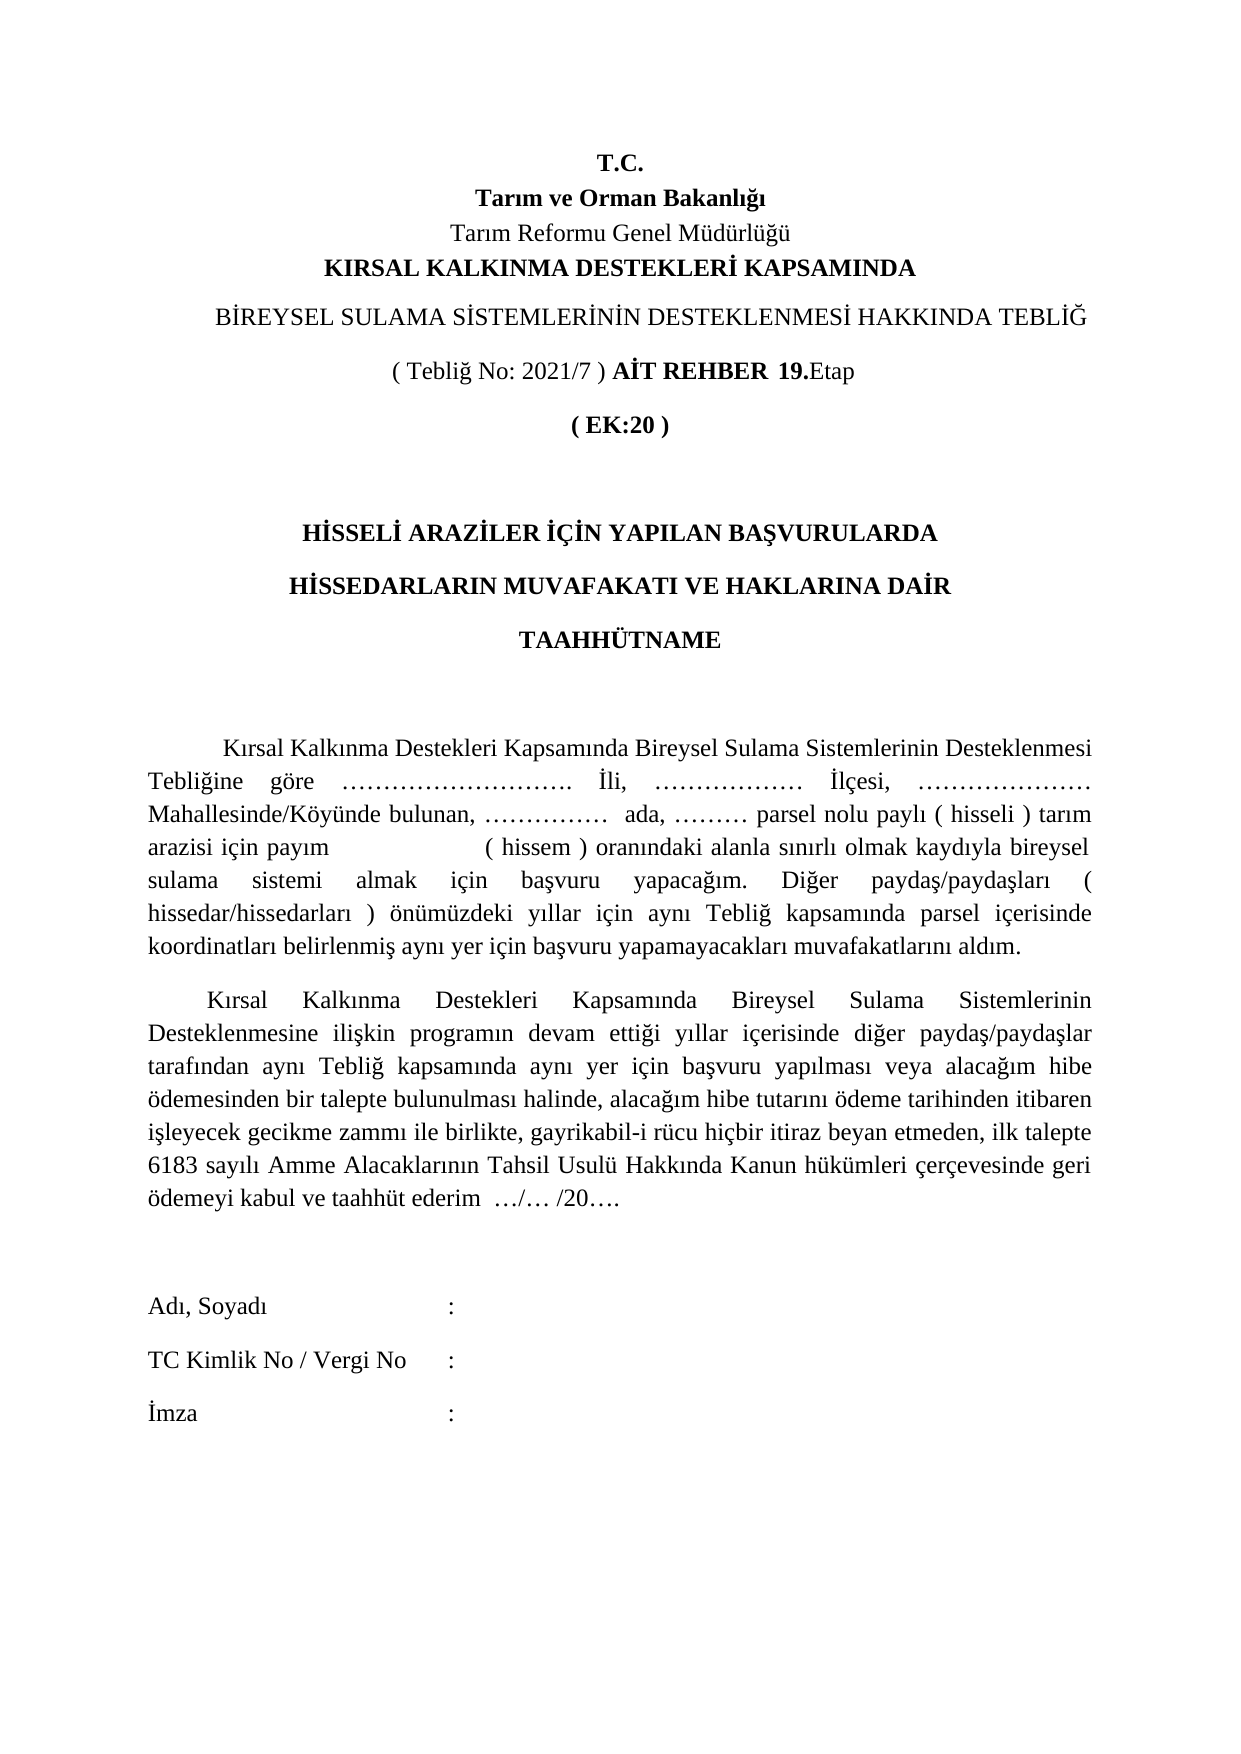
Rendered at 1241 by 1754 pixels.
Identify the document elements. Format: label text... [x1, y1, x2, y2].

text HİSSELİ ARAZİLER İÇİN YAPILAN BAŞVURULARDA [148, 518, 1093, 546]
text BİREYSEL SULAMA SİSTEMLERİNİN DESTEKLENMESİ HAKKINDA TEBLİĞ [148, 302, 1093, 331]
text ( EK:20 ) [148, 410, 1093, 439]
text Kırsal Kalkınma Destekleri Kapsamında Bireysel Sulama Sistemlerinin Desteklenmesi Tebliğine göre ………………………. İli, ……………… İlçesi, …………………Mahallesinde/Köyünde bulunan, …………… ada, ……… parsel nolu paylı ( hisseli ) tarım arazisi için payım ( hissem ) oranındaki alanla sınırlı olmak kaydıyla bireysel sulama sistemi almak için başvuru yapacağım. Diğer paydaş/paydaşları ( hissedar/hissedarları ) önümüzdeki yıllar için aynı Tebliğ kapsamında parsel içerisinde koordinatları belirlenmiş aynı yer için başvuru yapamayacakları muvafakatlarını aldım. [148, 733, 1093, 960]
text Tarım Reformu Genel Müdürlüğü [148, 218, 1093, 246]
text Tarım ve Orman Bakanlığı [148, 183, 1093, 211]
text Kırsal Kalkınma Destekleri Kapsamında Bireysel Sulama Sistemlerinin Desteklenmesine ilişkin programın devam ettiği yıllar içerisinde diğer paydaş/paydaşlar tarafından aynı Tebliğ kapsamında aynı yer için başvuru yapılması veya alacağım hibe ödemesinden bir talepte bulunulması halinde, alacağım hibe tutarını ödeme tarihinden itibaren işleyecek gecikme zammı ile birlikte, gayrikabil-i rücu hiçbir itiraz beyan etmeden, ilk talepte 6183 sayılı Amme Alacaklarının Tahsil Usulü Hakkında Kanun hükümleri çerçevesinde geri ödemeyi kabul ve taahhüt ederim …/… /20…. [148, 985, 1093, 1212]
text İmza : [148, 1398, 1093, 1427]
text HİSSEDARLARIN MUVAFAKATI VE HAKLARINA DAİR [148, 571, 1093, 600]
text Adı, Soyadı : [148, 1291, 1093, 1319]
text TC Kimlik No / Vergi No : [148, 1345, 1093, 1373]
text TAAHHÜTNAME [148, 625, 1093, 654]
text KIRSAL KALKINMA DESTEKLERİ KAPSAMINDA [148, 253, 1093, 281]
text T.C. [148, 148, 1093, 176]
text ( Tebliğ No: 2021/7 ) AİT REHBER 19.Etap [148, 356, 1093, 385]
